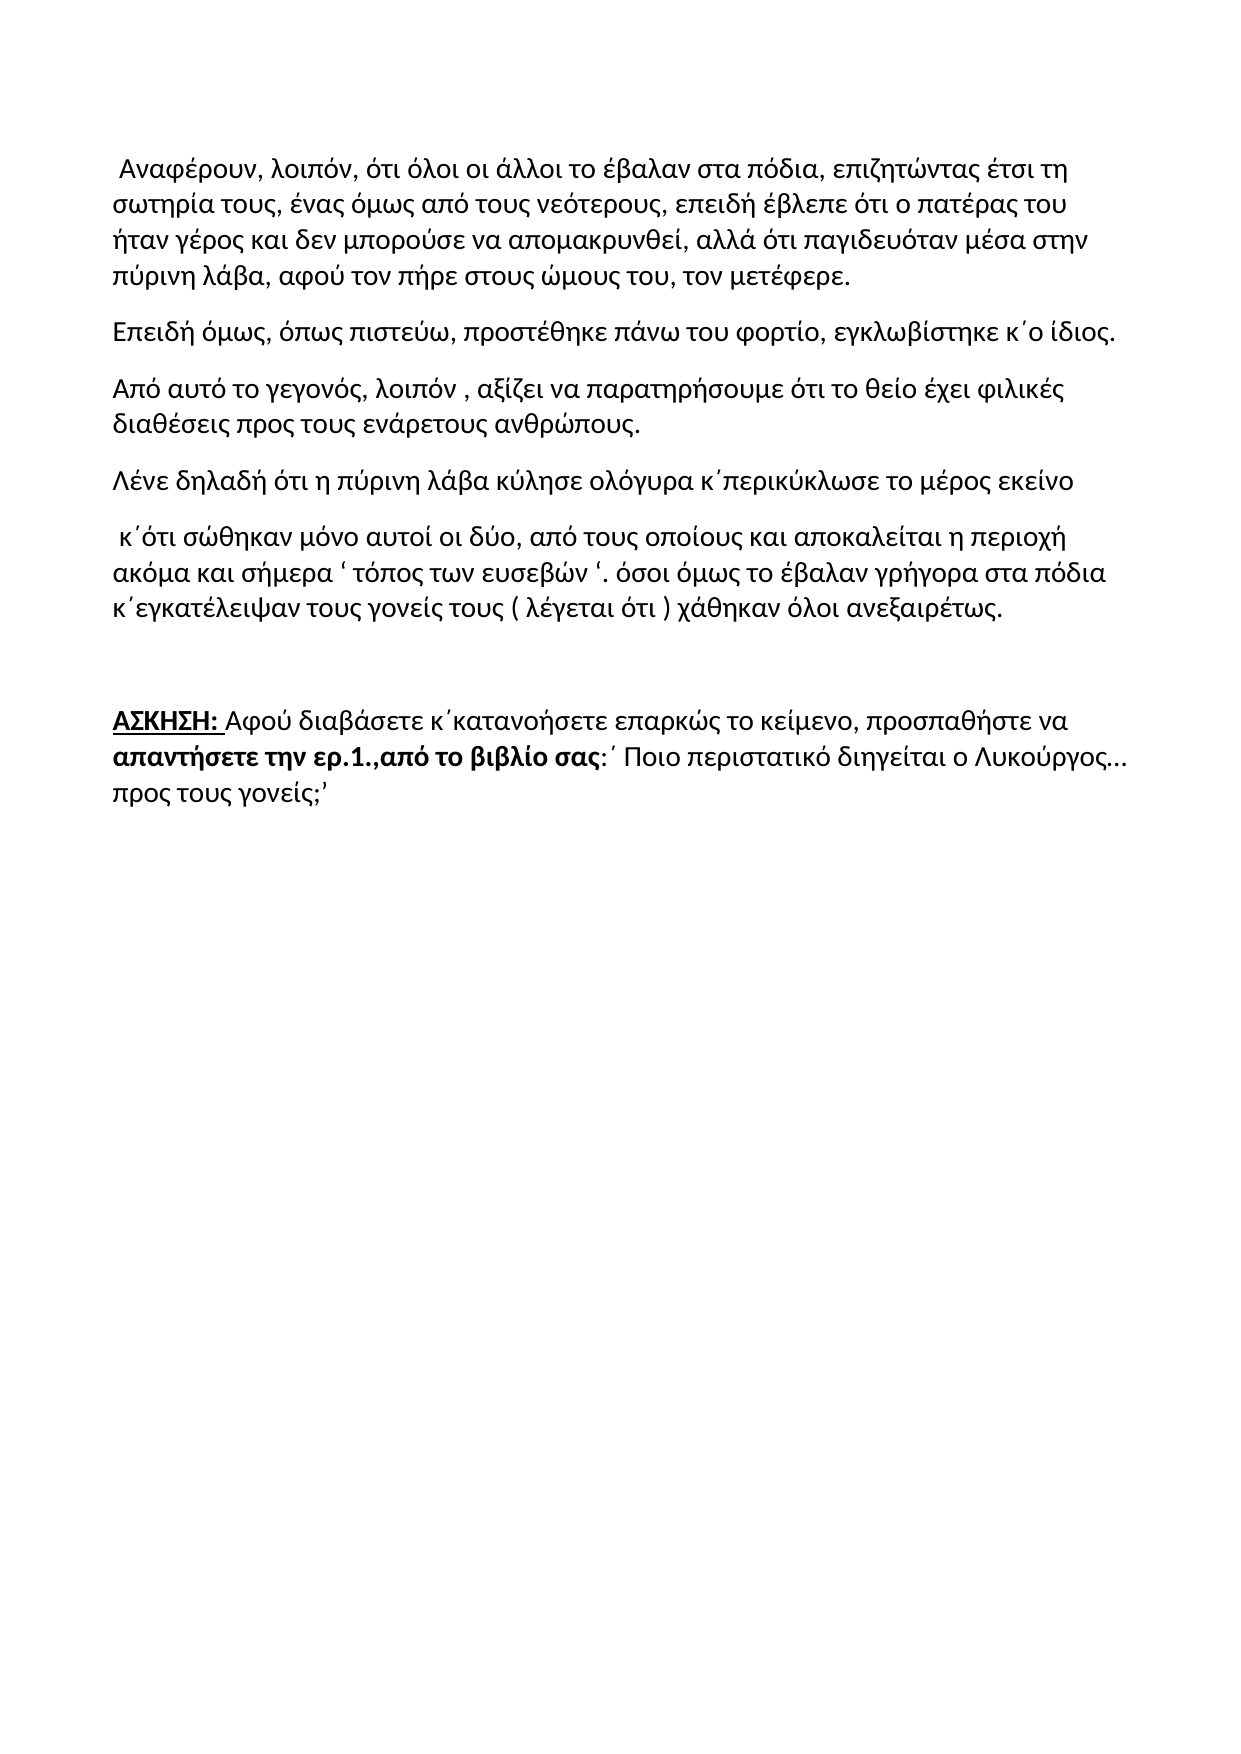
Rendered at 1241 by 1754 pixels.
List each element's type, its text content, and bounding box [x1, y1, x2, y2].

text Επειδή όμως, όπως πιστεύω, προστέθηκε πάνω του φορτίο, εγκλωβίστηκε κ΄ο ίδιος. [112, 313, 1128, 349]
text κ΄ότι σώθηκαν μόνο αυτοί οι δύο, από τους οποίους και αποκαλείται η περιοχή ακόμα και σήμερα ‘ τόπος των ευσεβών ‘. όσοι όμως το έβαλαν γρήγορα στα πόδια κ΄εγκατέλειψαν τους γονείς τους ( λέγεται ότι ) χάθηκαν όλοι ανεξαιρέτως. [112, 518, 1128, 625]
text Λένε δηλαδή ότι η πύρινη λάβα κύλησε ολόγυρα κ΄περικύκλωσε το μέρος εκείνο [112, 462, 1128, 497]
text Αναφέρουν, λοιπόν, ότι όλοι οι άλλοι το έβαλαν στα πόδια, επιζητώντας έτσι τη σωτηρία τους, ένας όμως από τους νεότερους, επειδή έβλεπε ότι ο πατέρας του ήταν γέρος και δεν μπορούσε να απομακρυνθεί, αλλά ότι παγιδευόταν μέσα στην πύρινη λάβα, αφού τον πήρε στους ώμους του, τον μετέφερε. [112, 150, 1128, 292]
text ΑΣΚΗΣΗ: Αφού διαβάσετε κ΄κατανοήσετε επαρκώς το κείμενο, προσπαθήστε να απαντήσετε την ερ.1.,από το βιβλίο σας:΄ Ποιο περιστατικό διηγείται ο Λυκούργος…προς τους γονείς;’ [112, 702, 1128, 809]
text Από αυτό το γεγονός, λοιπόν , αξίζει να παρατηρήσουμε ότι το θείο έχει φιλικές διαθέσεις προς τους ενάρετους ανθρώπους. [112, 370, 1128, 441]
